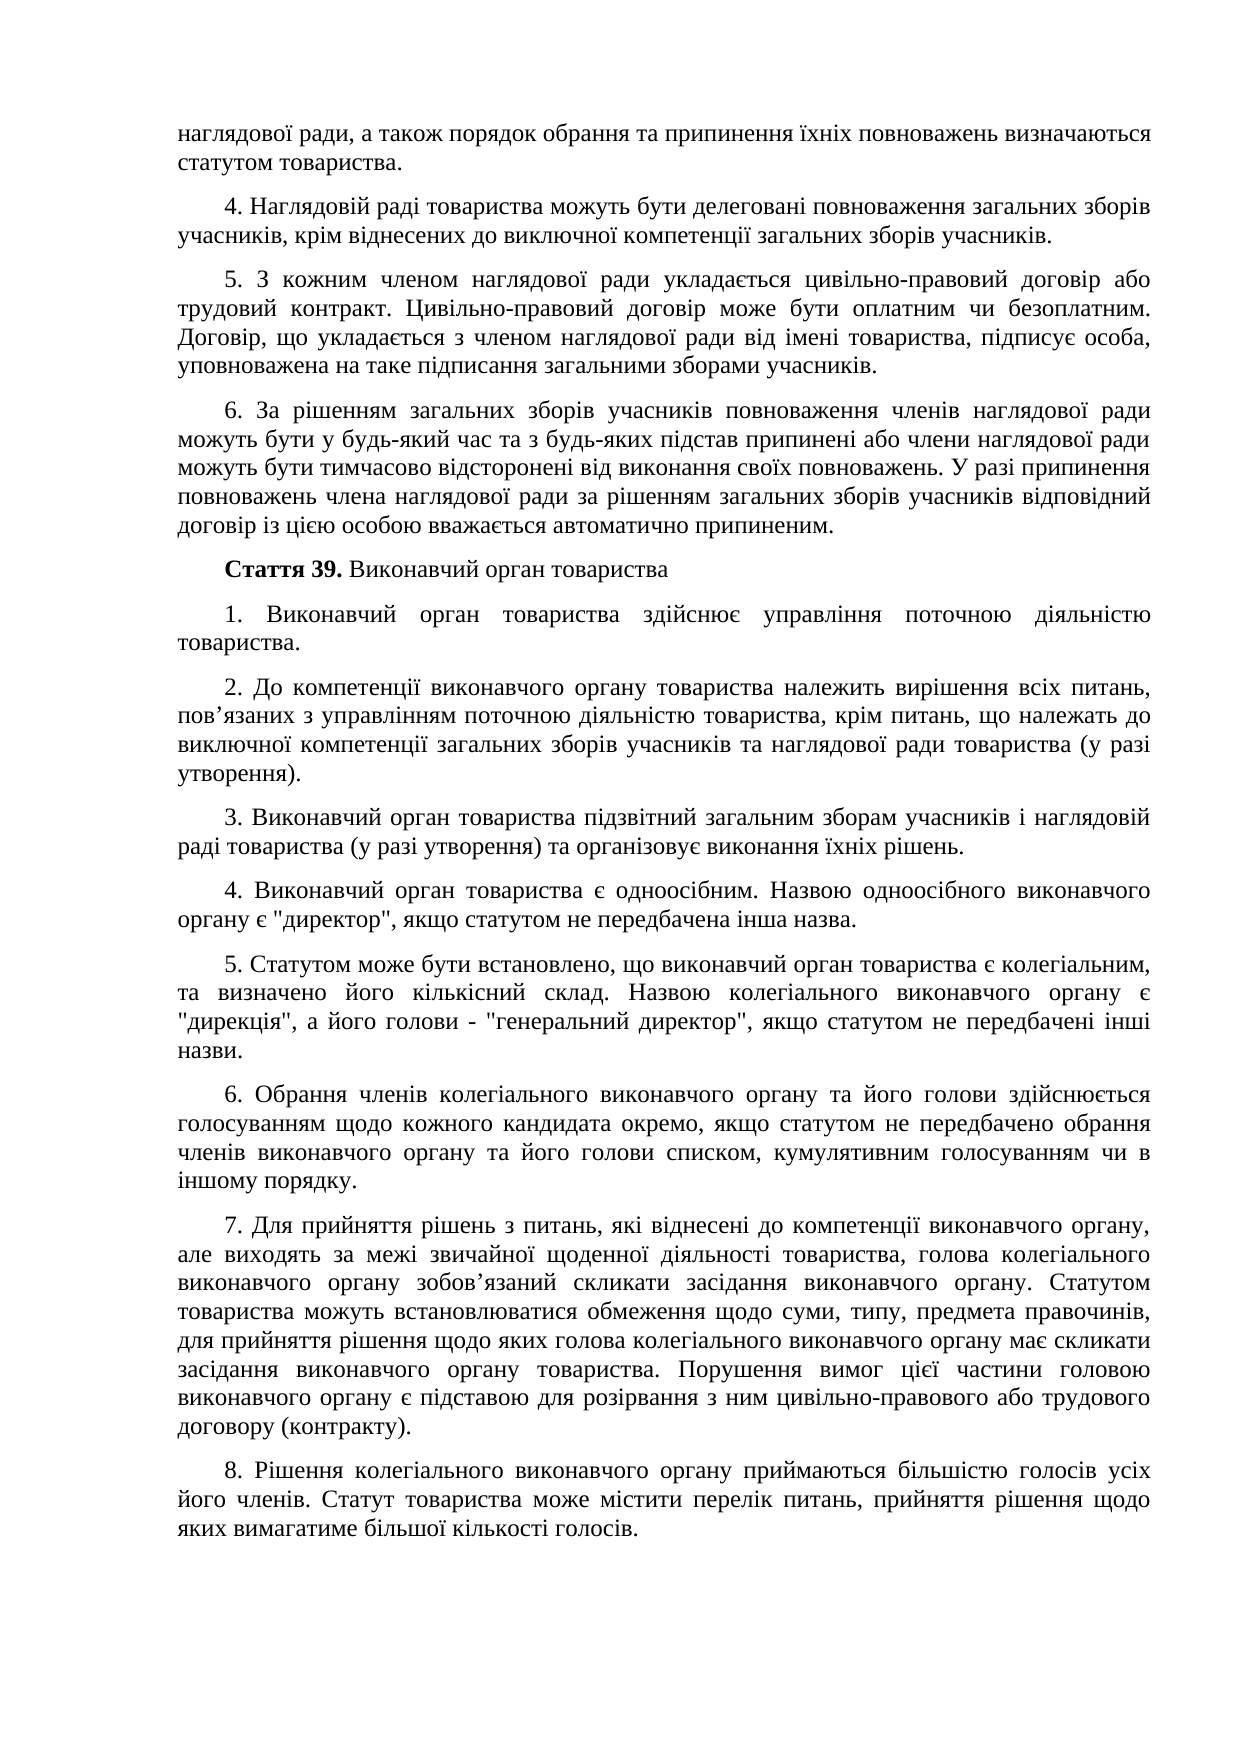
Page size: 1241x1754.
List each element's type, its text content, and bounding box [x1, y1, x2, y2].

text 7. Для прийняття рішень з питань, які віднесені до компетенції виконавчого органу, але виходять за межі звичайної щоденної діяльності товариства, голова колегіального виконавчого органу зобов’язаний скликати засідання виконавчого органу. Статутом товариства можуть встановлюватися обмеження щодо суми, типу, предмета правочинів, для прийняття рішення щодо яких голова колегіального виконавчого органу має скликати засідання виконавчого органу товариства. Порушення вимог цієї частини головою виконавчого органу є підставою для розірвання з ним цивільно-правового або трудового договору (контракту). [177, 1210, 1152, 1440]
text 1. Виконавчий орган товариства здійснює управління поточною діяльністю товариства. [177, 599, 1152, 656]
text 6. За рішенням загальних зборів учасників повноваження членів наглядової ради можуть бути у будь-який час та з будь-яких підстав припинені або члени наглядової ради можуть бути тимчасово відсторонені від виконання своїх повноважень. У разі припинення повноважень члена наглядової ради за рішенням загальних зборів учасників відповідний договір із цією особою вважається автоматично припиненим. [177, 395, 1152, 539]
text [177, 118, 1152, 176]
text Стаття 39. Виконавчий орган товариства [177, 554, 1152, 583]
text 2. До компетенції виконавчого органу товариства належить вирішення всіх питань, пов’язаних з управлінням поточною діяльністю товариства, крім питань, що належать до виключної компетенції загальних зборів учасників та наглядової ради товариства (у разі утворення). [177, 672, 1152, 787]
text 5. З кожним членом наглядової ради укладається цивільно-правовий договір або трудовий контракт. Цивільно-правовий договір може бути оплатним чи безоплатним. Договір, що укладається з членом наглядової ради від імені товариства, підписує особа, уповноважена на таке підписання загальними зборами учасників. [177, 264, 1152, 379]
text 4. Наглядовій раді товариства можуть бути делеговані повноваження загальних зборів учасників, крім віднесених до виключної компетенції загальних зборів учасників. [177, 191, 1152, 249]
text 4. Виконавчий орган товариства є одноосібним. Назвою одноосібного виконавчого органу є "директор", якщо статутом не передбачена інша назва. [177, 876, 1152, 933]
text 5. Статутом може бути встановлено, що виконавчий орган товариства є колегіальним, та визначено його кількісний склад. Назвою колегіального виконавчого органу є "дирекція", а його голови - "генеральний директор", якщо статутом не передбачені інші назви. [177, 949, 1152, 1064]
text 3. Виконавчий орган товариства підзвітний загальним зборам учасників і наглядовій раді товариства (у разі утворення) та організовує виконання їхніх рішень. [177, 802, 1152, 860]
text 8. Рішення колегіального виконавчого органу приймаються більшістю голосів усіх його членів. Статут товариства може містити перелік питань, прийняття рішення щодо яких вимагатиме більшої кількості голосів. [177, 1456, 1152, 1542]
text 6. Обрання членів колегіального виконавчого органу та його голови здійснюється голосуванням щодо кожного кандидата окремо, якщо статутом не передбачено обрання членів виконавчого органу та його голови списком, кумулятивним голосуванням чи в іншому порядку. [177, 1079, 1152, 1194]
